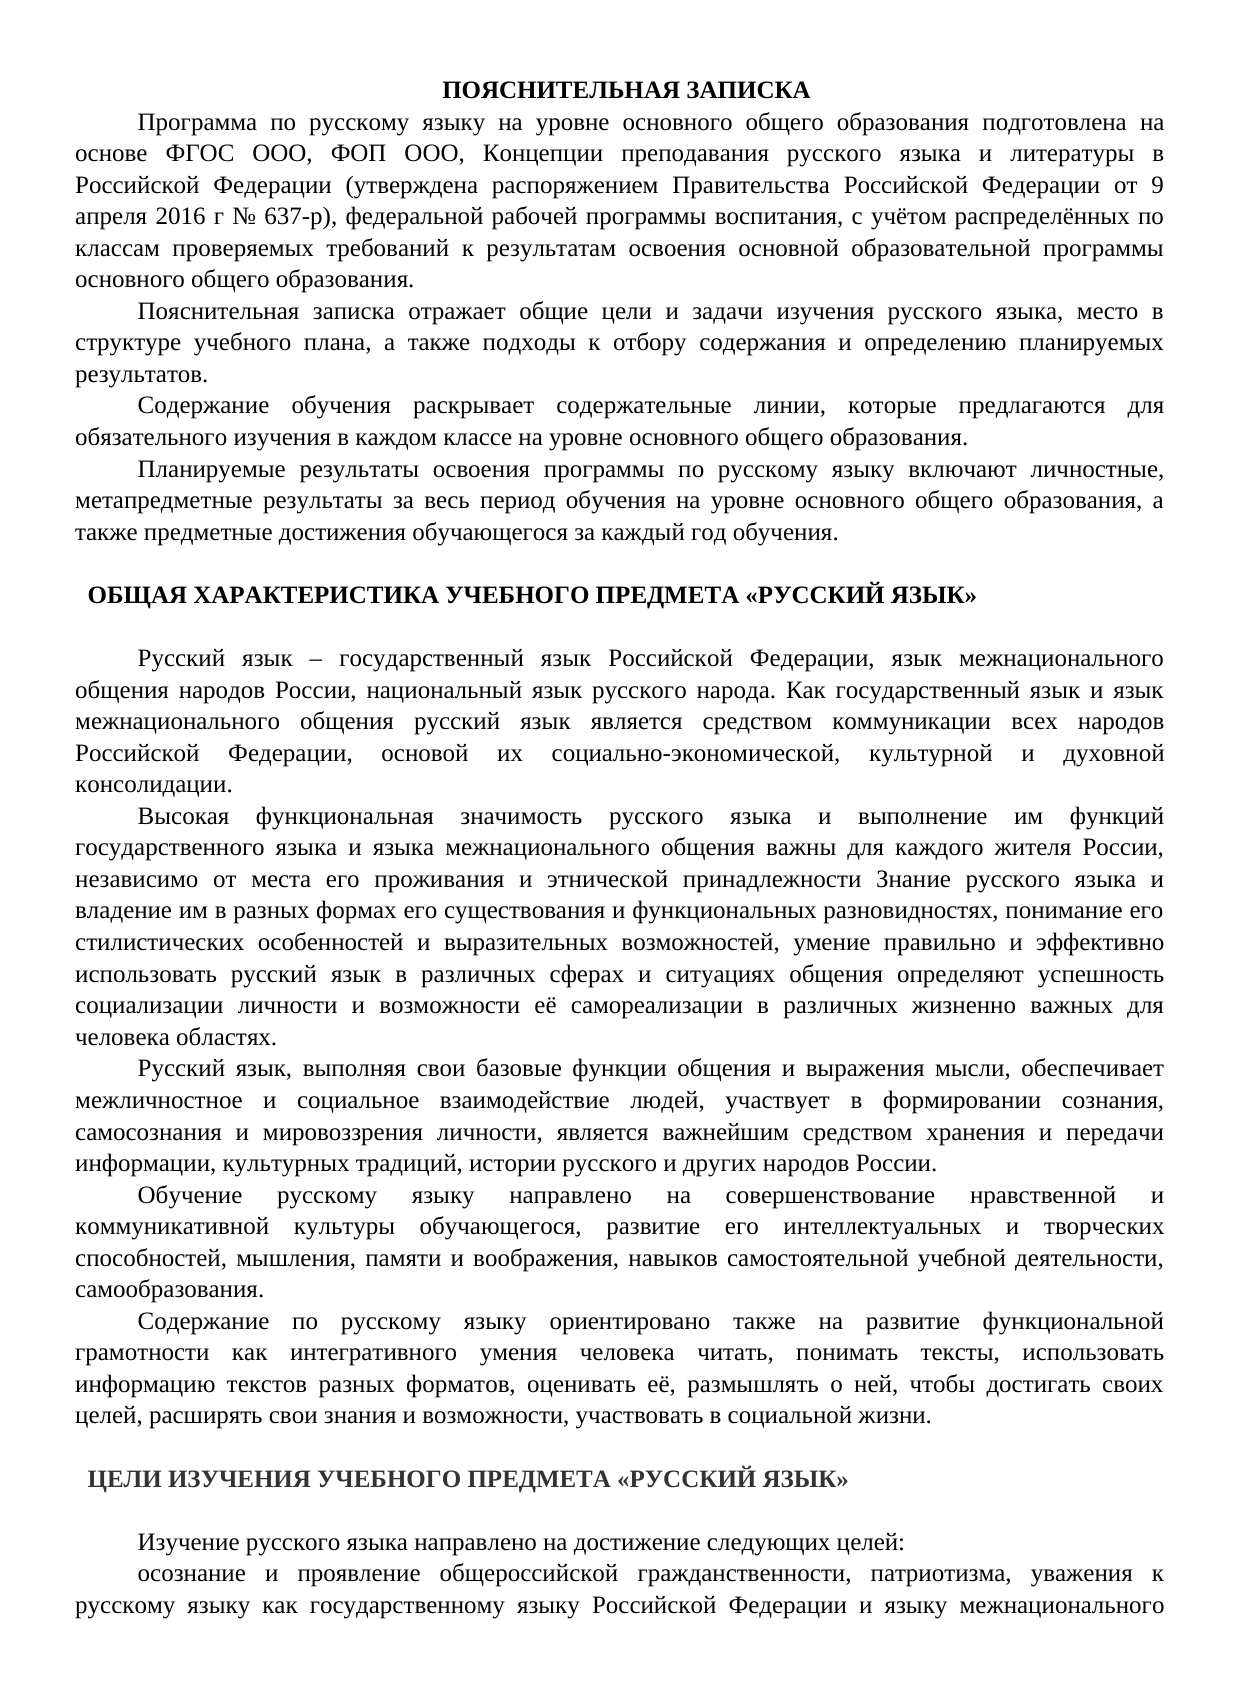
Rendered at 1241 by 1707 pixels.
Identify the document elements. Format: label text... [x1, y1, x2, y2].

text Высокая функциональная значимость русского языка и выполнение им функций государственного языка и языка межнационального общения важны для каждого жителя России, независимо от места его проживания и этнической принадлежности Знание русского языка и владение им в разных формах его существования и функциональных разновидностях, понимание его стилистических особенностей и выразительных возможностей, умение правильно и эффективно использовать русский язык в различных сферах и ситуациях общения определяют успешность социализации личности и возможности её самореализации в различных жизненно важных для человека областях. [75, 801, 1165, 1051]
text Обучение русскому языку направлено на совершенствование нравственной и коммуникативной культуры обучающегося, развитие его интеллектуальных и творческих способностей, мышления, памяти и воображения, навыков самостоятельной учебной деятельности, самообразования. [75, 1180, 1165, 1303]
text Пояснительная записка отражает общие цели и задачи изучения русского языка, место в структуре учебного плана, а также подходы к отбору содержания и определению планируемых результатов. [75, 296, 1165, 388]
text Содержание обучения раскрывает содержательные линии, которые предлагаются для обязательного изучения в каждом классе на уровне основного общего образования. [75, 391, 1165, 451]
text Планируемые результаты освоения программы по русскому языку включают личностные, метапредметные результаты за весь период обучения на уровне основного общего образования, а также предметные достижения обучающегося за каждый год обучения. [75, 454, 1165, 546]
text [75, 1558, 1165, 1619]
text Программа по русскому языку на уровне основного общего образования подготовлена на основе ФГОС ООО, ФОП ООО, Концепции преподавания русского языка и литературы в Российской Федерации (утверждена распоряжением Правительства Российской Федерации от 9 апреля 2016 г № 637-р), федеральной рабочей программы воспитания, с учётом распределённых по классам проверяемых требований к результатам освоения основной образовательной программы основного общего образования. [75, 107, 1165, 293]
text Русский язык, выполняя свои базовые функции общения и выражения мысли, обеспечивает межличностное и социальное взаимодействие людей, участвует в формировании сознания, самосознания и мировоззрения личности, является важнейшим средством хранения и передачи информации, культурных традиций, истории русского и других народов России. [75, 1053, 1165, 1177]
text Изучение русского языка направлено на достижение следующих целей: [75, 1527, 1165, 1556]
text Содержание по русскому языку ориентировано также на развитие функциональной грамотности как интегративного умения человека читать, понимать тексты, использовать информацию текстов разных форматов, оценивать её, размышлять о ней, чтобы достигать своих целей, расширять свои знания и возможности, участвовать в социальной жизни. [75, 1306, 1165, 1429]
text Русский язык – государственный язык Российской Федерации, язык межнационального общения народов России, национальный язык русского народа. Как государственный язык и язык межнационального общения русский язык является средством коммуникации всех народов Российской Федерации, основой их социально-экономической, культурной и духовной консолидации. [75, 643, 1165, 798]
text ПОЯСНИТЕЛЬН​АЯ ЗАПИСКА [87, 75, 1165, 104]
text ​​ОБЩАЯ ХАРАКТЕРИСТИКА УЧЕБНОГО ПРЕДМЕТА «РУССКИЙ ЯЗЫК» [87, 580, 1165, 609]
text ЦЕЛИ ИЗУЧЕНИЯ УЧЕБНОГО ПРЕДМЕТА «РУССКИЙ ЯЗЫК» [87, 1464, 1165, 1492]
